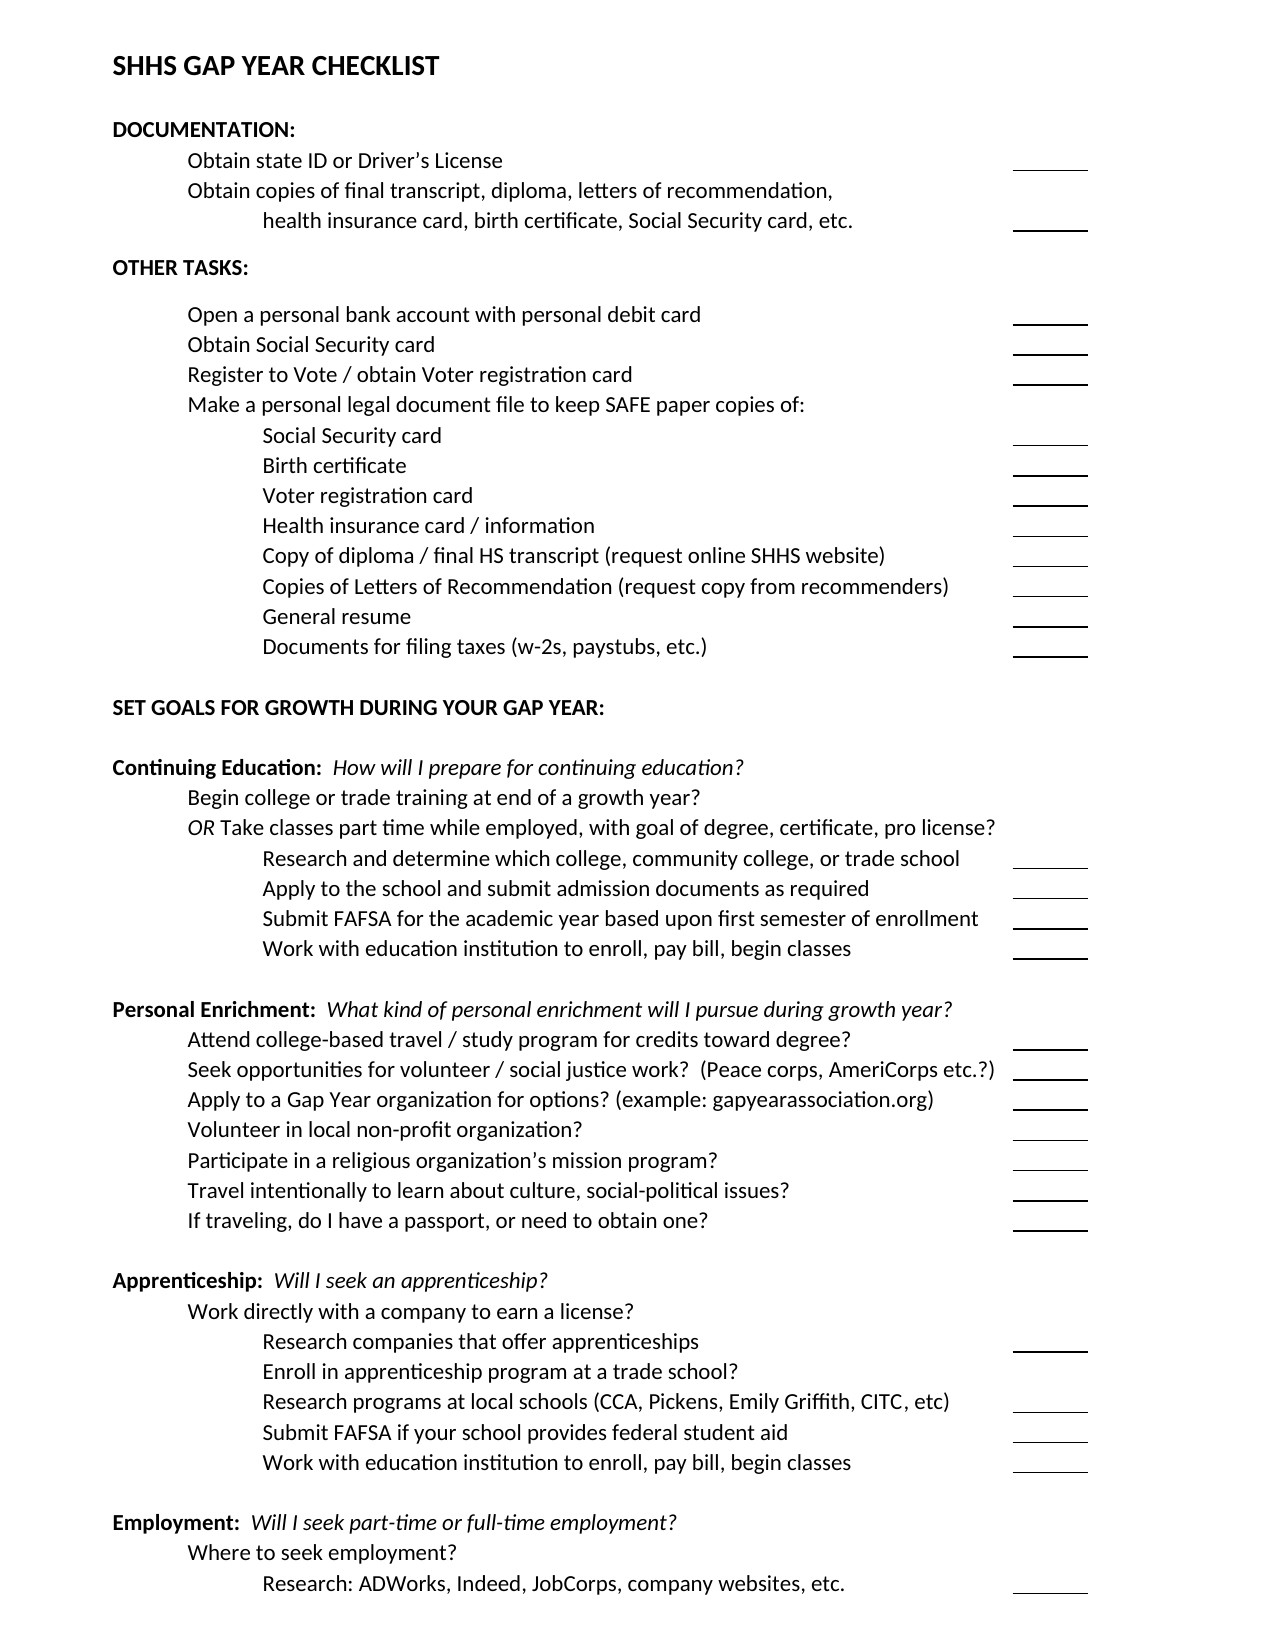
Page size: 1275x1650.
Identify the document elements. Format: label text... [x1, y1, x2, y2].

text Copy of diploma / final HS transcript (request online SHHS website) [187, 542, 1237, 569]
text Submit FAFSA for the academic year based upon first semester of enrollment [112, 904, 1237, 932]
text Seek opportunities for volunteer / social justice work? (Peace corps, AmeriCorps etc.?) [112, 1055, 1237, 1083]
text General resume [187, 602, 1237, 630]
text Work with education institution to enroll, pay bill, begin classes [112, 1448, 1237, 1476]
text Submit FAFSA if your school provides federal student aid [112, 1418, 1237, 1446]
text Research companies that offer apprenticeships Enroll in apprenticeship program at a trade school? [112, 1327, 1237, 1385]
text DOCUMENTATION: [112, 116, 1237, 143]
text Begin college or trade training at end of a growth year? [112, 783, 1237, 811]
text Social Security card [187, 421, 1237, 449]
text SET GOALS FOR GROWTH DURING YOUR GAP YEAR: [112, 693, 1237, 721]
text Apprenticeship: Will I seek an apprenticeship? [112, 1267, 1237, 1294]
text Obtain state ID or Driver’s License [112, 146, 1237, 174]
text Open a personal bank account with personal debit card [112, 300, 1237, 328]
text Work with education institution to enroll, pay bill, begin classes [112, 934, 1237, 962]
text health insurance card, birth certificate, Social Security card, etc. [187, 206, 1237, 234]
text Obtain Social Security card [112, 330, 1237, 358]
text OTHER TASKS: [112, 253, 1237, 281]
text OR Take classes part time while employed, with goal of degree, certificate, pro license? [112, 813, 1237, 841]
text Travel intentionally to learn about culture, social-political issues? [112, 1176, 1237, 1204]
text Volunteer in local non-profit organization? [112, 1116, 1237, 1143]
text Apply to the school and submit admission documents as required [112, 874, 1237, 902]
text Make a personal legal document file to keep SAFE paper copies of: [112, 391, 1237, 418]
text Birth certificate [187, 451, 1237, 479]
text Continuing Education: How will I prepare for continuing education? [112, 753, 1237, 781]
text Obtain copies of final transcript, diploma, letters of recommendation, [187, 176, 1237, 204]
text Research programs at local schools (CCA, Pickens, Emily Griffith, CITC, etc) [112, 1387, 1237, 1415]
text Personal Enrichment: What kind of personal enrichment will I pursue during growth year? [112, 995, 1237, 1023]
text Employment: Will I seek part-time or full-time employment? [112, 1508, 1237, 1536]
text Research and determine which college, community college, or trade school [187, 844, 1237, 872]
text Participate in a religious organization’s mission program? [112, 1146, 1237, 1174]
text Register to Vote / obtain Voter registration card [112, 360, 1237, 388]
text Work directly with a company to earn a license? [112, 1297, 1237, 1325]
text Where to seek employment? [112, 1538, 1237, 1566]
text Attend college-based travel / study program for credits toward degree? [112, 1025, 1237, 1053]
text Health insurance card / information [187, 511, 1237, 539]
text Copies of Letters of Recommendation (request copy from recommenders) [187, 572, 1237, 600]
text If traveling, do I have a passport, or need to obtain one? [112, 1206, 1237, 1234]
text Documents for filing taxes (w-2s, paystubs, etc.) [187, 632, 1237, 660]
text Apply to a Gap Year organization for options? (example: gapyearassociation.org) [112, 1085, 1237, 1113]
text Research: ADWorks, Indeed, JobCorps, company websites, etc. [187, 1569, 1237, 1597]
text SHHS GAP YEAR CHECKLIST [112, 47, 1237, 82]
text Voter registration card [187, 481, 1237, 509]
